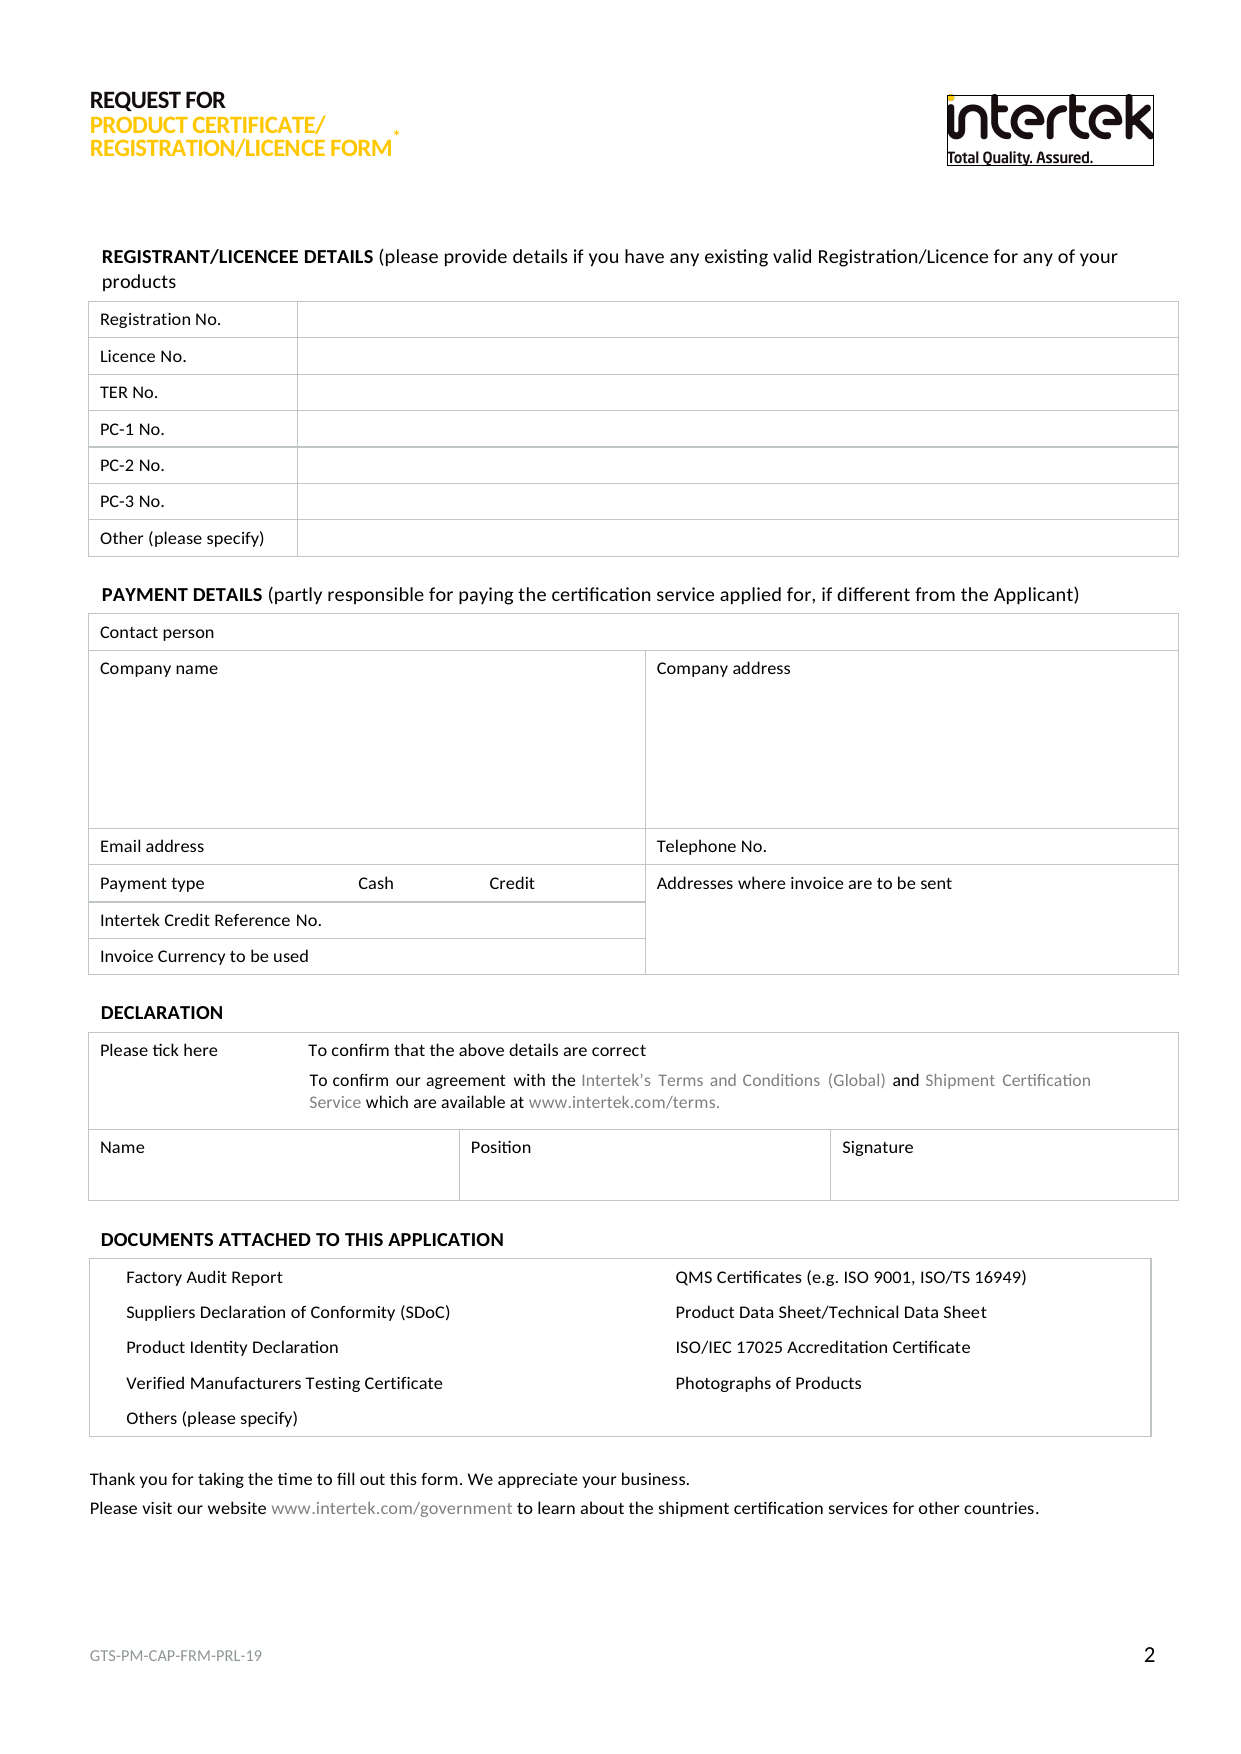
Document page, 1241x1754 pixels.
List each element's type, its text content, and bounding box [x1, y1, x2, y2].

text DOCUMENTS ATTACHED TO THIS APPLICATION [101, 1227, 1169, 1251]
text Product Identity Declaration ISO/IEC 17025 Accreditation Certificate [101, 1337, 1169, 1358]
table_cell [298, 448, 1178, 483]
table_cell Licence No. [89, 338, 297, 373]
text Factory Audit Report QMS Certificates (e.g. ISO 9001, ISO/TS 16949) [101, 1266, 1169, 1288]
text PAYMENT DETAILS (partly responsible for paying the certification service applied for, if different from the Applicant) [102, 582, 1169, 606]
table_cell Telephone No. [646, 829, 1178, 864]
table_header [298, 302, 1178, 337]
table_cell TER No. [89, 375, 297, 410]
text Suppliers Declaration of Conformity (SDoC) Product Data Sheet/Technical Data Sheet [101, 1301, 1169, 1323]
table_header Please tick here To confirm that the above details are correct To confirm our agreement with the Intertek’s Terms and Conditions (Global) and Shipment Certification Service which are available at www.intertek.com/terms. [89, 1033, 1178, 1129]
text Thank you for taking the time to fill out this form. We appreciate your business. [89, 1468, 1169, 1490]
table_cell Other (please specify) [89, 520, 297, 556]
table_cell Addresses where invoice are to be sent [646, 865, 1178, 974]
table_header Contact person [89, 614, 1178, 649]
text Others (please specify) [101, 1408, 1169, 1428]
text REGISTRANT/LICENCEE DETAILS (please provide details if you have any existing valid Registration/Licence for any of your [102, 244, 1169, 268]
picture [948, 114, 1153, 165]
table_cell Position [460, 1130, 830, 1200]
table_cell [298, 338, 1178, 373]
table_cell Invoice Currency to be used [89, 939, 645, 974]
table_cell PC-3 No. [89, 484, 297, 519]
table_cell [298, 375, 1178, 410]
table_cell [298, 484, 1178, 519]
table_cell PC-1 No. [89, 411, 297, 446]
table_cell Name [89, 1130, 459, 1200]
table_cell Company address [646, 651, 1178, 827]
text DECLARATION [101, 1001, 1169, 1024]
table_cell [298, 411, 1178, 446]
table_cell PC-2 No. [89, 448, 297, 483]
table_cell [298, 520, 1178, 556]
text Verified Manufacturers Testing Certificate Photographs of Products [101, 1372, 1169, 1394]
table_header Registration No. [89, 302, 297, 337]
table_cell Company name [89, 651, 645, 827]
table_cell Email address [89, 829, 645, 864]
text REQUEST FOR [89, 85, 1169, 114]
text PRODUCT CERTIFICATE/ REGISTRATION/LICENCE FORM* [89, 117, 415, 163]
table_cell Payment type Cash Credit [89, 865, 645, 901]
text Please visit our website www.intertek.com/government to learn about the shipment certification services for other countries. [89, 1497, 1169, 1519]
table_cell Intertek Credit Reference No. [89, 903, 645, 938]
text products [102, 270, 1169, 293]
table_cell Signature [831, 1130, 1178, 1200]
